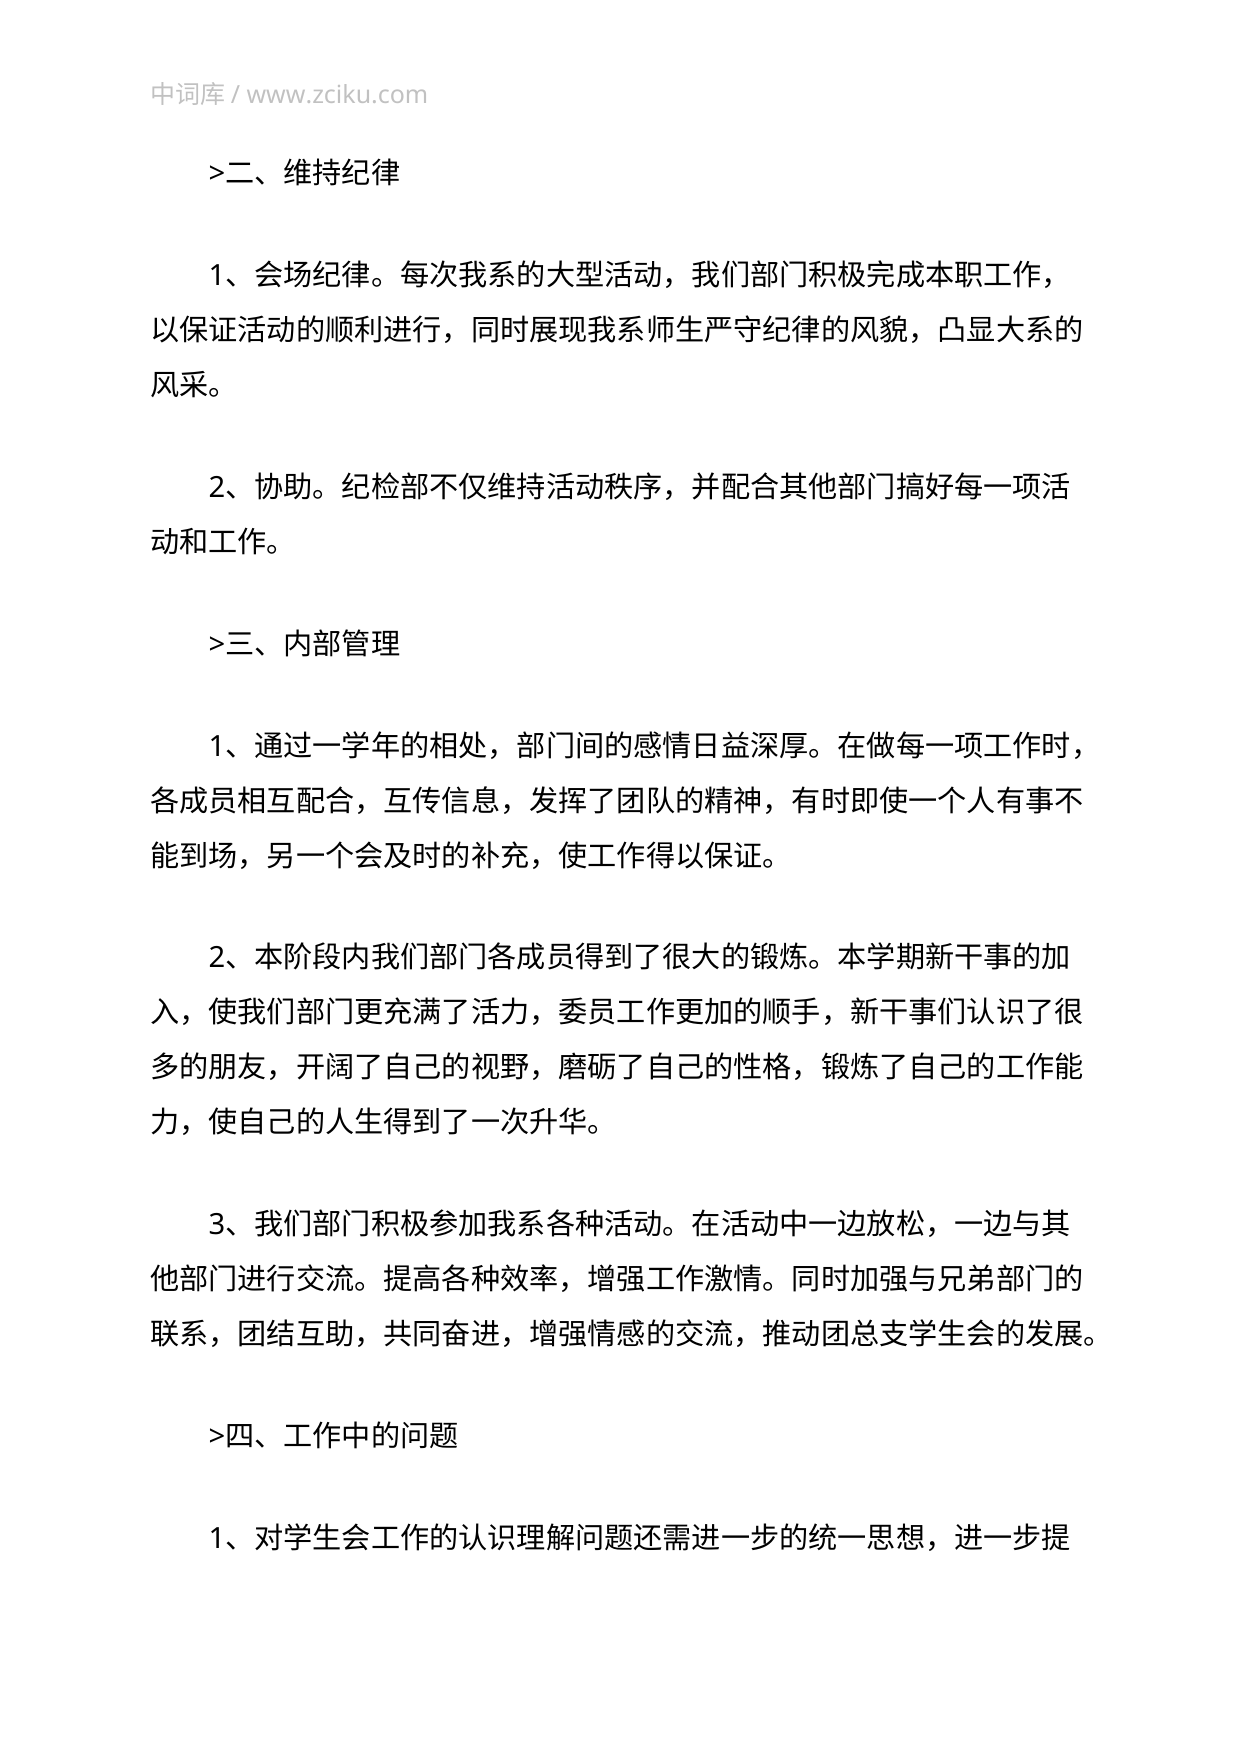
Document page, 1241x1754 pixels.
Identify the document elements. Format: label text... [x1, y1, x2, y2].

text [150, 1514, 1090, 1557]
text >二、维持纪律 [150, 150, 1090, 192]
text 1、会场纪律。每次我系的大型活动，我们部门积极完成本职工作，以保证活动的顺利进行，同时展现我系师生严守纪律的风貌，凸显大系的风采。 [150, 252, 1090, 404]
text 1、通过一学年的相处，部门间的感情日益深厚。在做每一项工作时，各成员相互配合，互传信息，发挥了团队的精神，有时即使一个人有事不能到场，另一个会及时的补充，使工作得以保证。 [150, 722, 1090, 874]
text >四、工作中的问题 [150, 1412, 1090, 1455]
text 3、我们部门积极参加我系各种活动。在活动中一边放松，一边与其他部门进行交流。提高各种效率，增强工作激情。同时加强与兄弟部门的联系，团结互助，共同奋进，增强情感的交流，推动团总支学生会的发展。 [150, 1201, 1090, 1353]
text 2、协助。纪检部不仅维持活动秩序，并配合其他部门搞好每一项活动和工作。 [150, 464, 1090, 561]
text >三、内部管理 [150, 620, 1090, 663]
text 2、本阶段内我们部门各成员得到了很大的锻炼。本学期新干事的加入，使我们部门更充满了活力，委员工作更加的顺手，新干事们认识了很多的朋友，开阔了自己的视野，磨砺了自己的性格，锻炼了自己的工作能力，使自己的人生得到了一次升华。 [150, 934, 1090, 1141]
